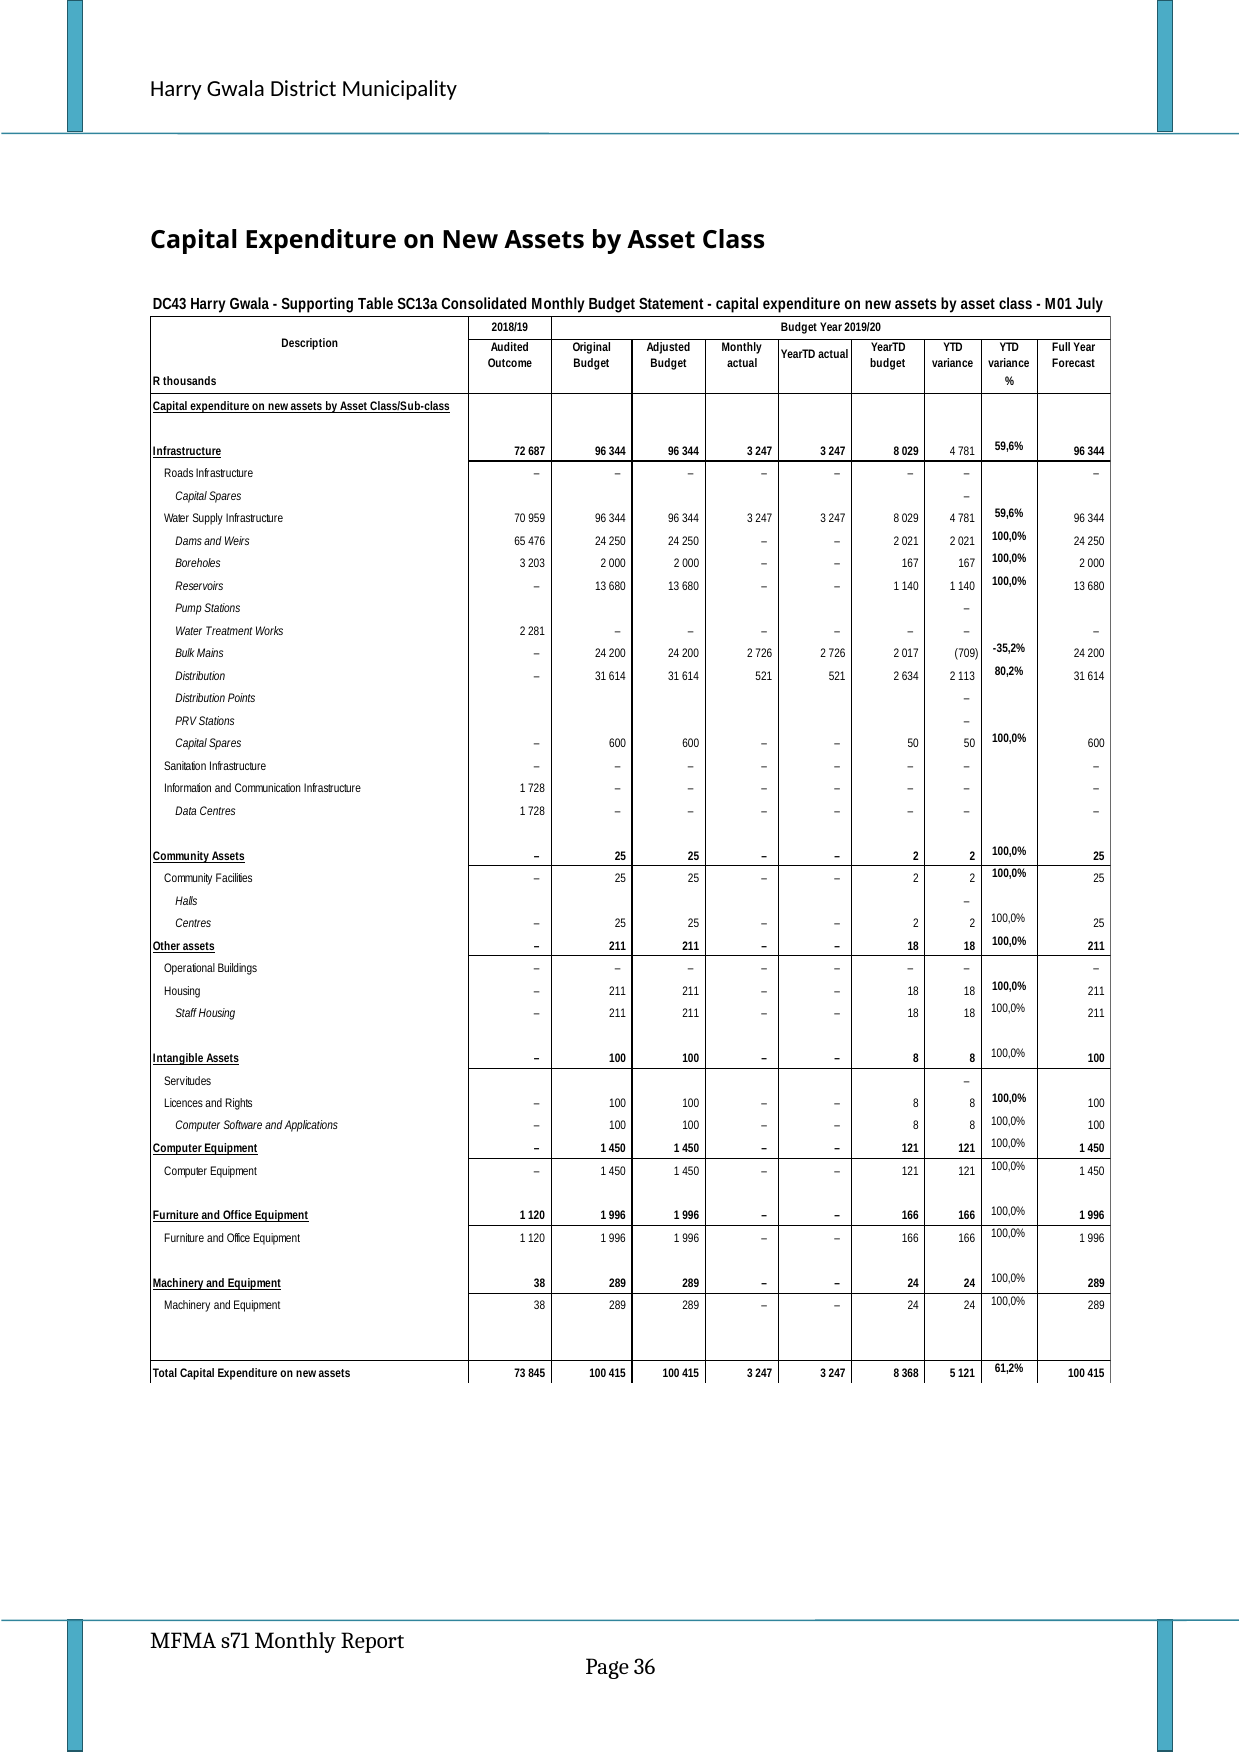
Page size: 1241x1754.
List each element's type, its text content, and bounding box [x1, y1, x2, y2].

text Capital Expenditure on New Assets by Asset Class [150, 222, 1090, 256]
